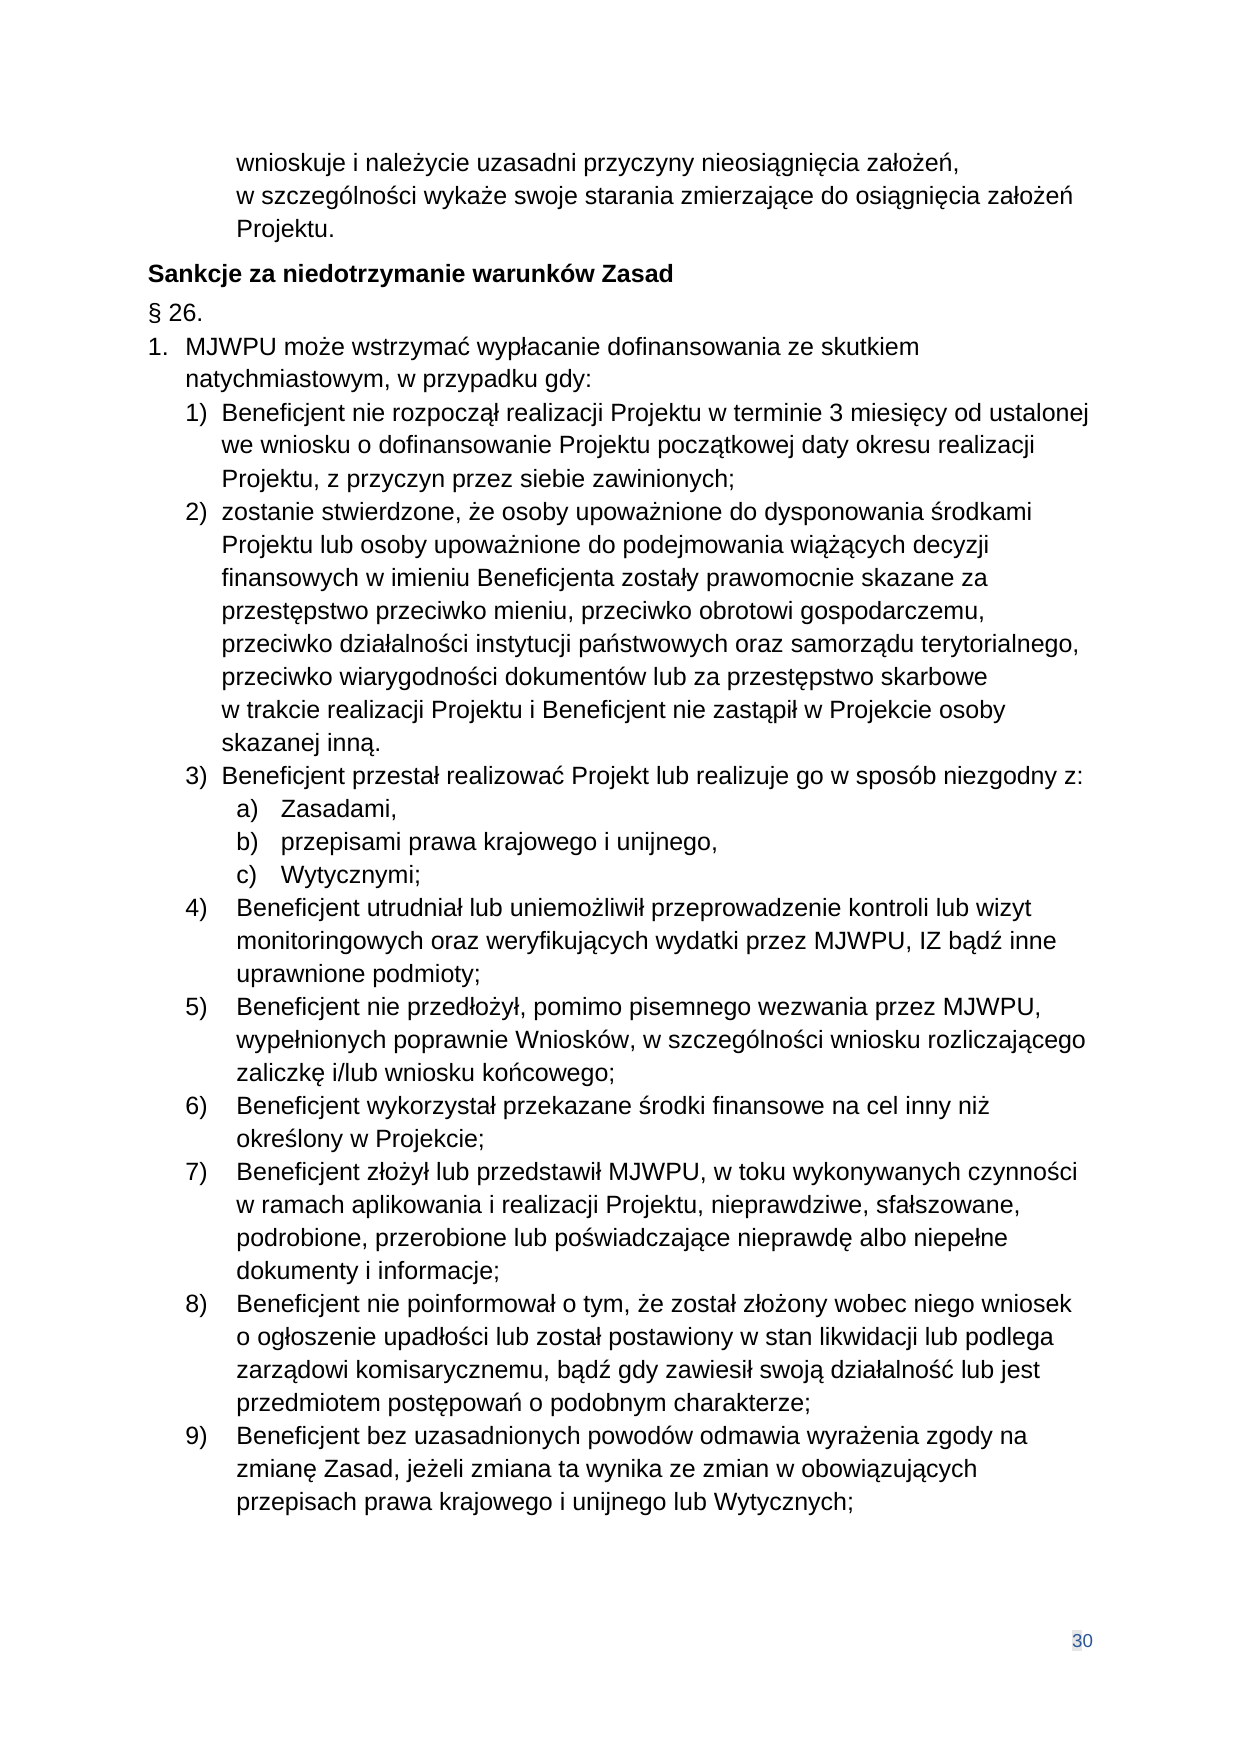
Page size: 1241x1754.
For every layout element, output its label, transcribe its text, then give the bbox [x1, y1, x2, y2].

list Beneficjent nie poinformował o tym, że został złożony wobec niego wniosek o ogłoszenie upadłości lub został postawiony w stan likwidacji lub podlega zarządowi komisarycznemu, bądź gdy zawiesił swoją działalność lub jest przedmiotem postępowań o podobnym charakterze; [185, 1289, 1093, 1417]
list Beneficjent przestał realizować Projekt lub realizuje go w sposób niezgodny z: [185, 761, 1093, 789]
list Beneficjent wykorzystał przekazane środki finansowe na cel inny niż określony w Projekcie; [185, 1091, 1093, 1153]
list Beneficjent bez uzasadnionych powodów odmawia wyrażenia zgody na zmianę Zasad, jeżeli zmiana ta wynika ze zmian w obowiązujących przepisach prawa krajowego i unijnego lub Wytycznych; [185, 1421, 1093, 1516]
subtitle Sankcje za niedotrzymanie warunków Zasad [148, 259, 1093, 288]
subtitle § 26. [148, 298, 1093, 327]
list Zasadami, [236, 794, 1093, 822]
list Beneficjent złożył lub przedstawił MJWPU, w toku wykonywanych czynności w ramach aplikowania i realizacji Projektu, nieprawdziwe, sfałszowane, podrobione, przerobione lub poświadczające nieprawdę albo niepełne dokumenty i informacje; [185, 1157, 1093, 1285]
list przepisami prawa krajowego i unijnego, [236, 827, 1093, 856]
list zostanie stwierdzone, że osoby upoważnione do dysponowania środkami Projektu lub osoby upoważnione do podejmowania wiążących decyzji finansowych w imieniu Beneficjenta zostały prawomocnie skazane za przestępstwo przeciwko mieniu, przeciwko obrotowi gospodarczemu, przeciwko działalności instytucji państwowych oraz samorządu terytorialnego, przeciwko wiarygodności dokumentów lub za przestępstwo skarbowe w trakcie realizacji Projektu i Beneficjent nie zastąpił w Projekcie osoby skazanej inną. [185, 497, 1093, 756]
list Beneficjent nie przedłożył, pomimo pisemnego wezwania przez MJWPU, wypełnionych poprawnie Wniosków, w szczególności wniosku rozliczającego zaliczkę i/lub wniosku końcowego; [185, 992, 1093, 1087]
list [185, 148, 1093, 242]
list Beneficjent nie rozpoczął realizacji Projektu w terminie 3 miesięcy od ustalonej we wniosku o dofinansowanie Projektu początkowej daty okresu realizacji Projektu, z przyczyn przez siebie zawinionych; [185, 397, 1093, 492]
list Wytycznymi; [236, 860, 1093, 888]
list Beneficjent utrudniał lub uniemożliwił przeprowadzenie kontroli lub wizyt monitoringowych oraz weryfikujących wydatki przez MJWPU, IZ bądź inne uprawnione podmioty; [185, 893, 1093, 988]
list MJWPU może wstrzymać wypłacanie dofinansowania ze skutkiem natychmiastowym, w przypadku gdy: [148, 331, 1093, 393]
